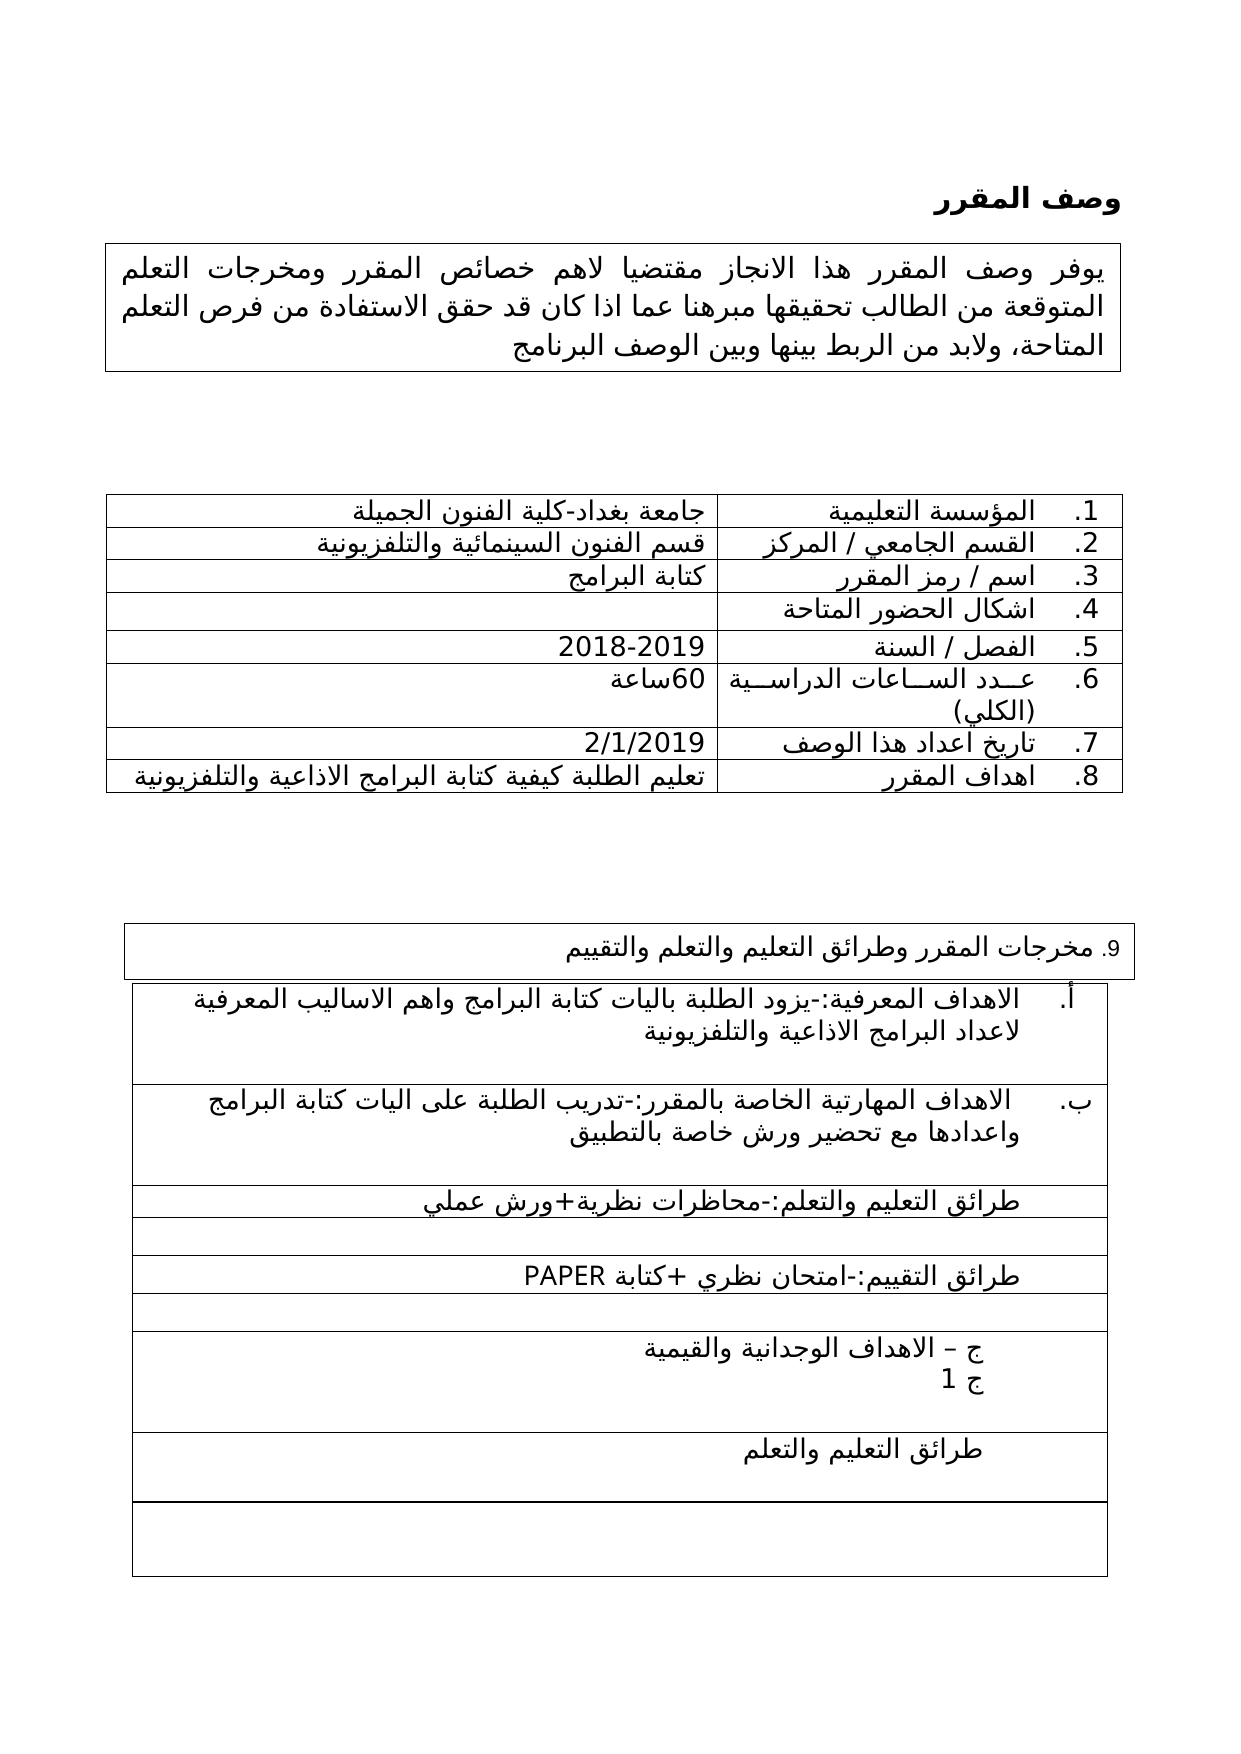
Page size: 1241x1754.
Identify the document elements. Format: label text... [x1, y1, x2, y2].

table_header المؤسسة التعليمية [718, 495, 1122, 527]
table_cell طرائق التعليم والتعلم [133, 1433, 1107, 1501]
table_cell 2/1/2019 [107, 728, 717, 759]
table_cell اهداف المقرر [718, 760, 1122, 792]
table_cell [133, 1218, 1107, 1255]
table_cell [133, 1294, 1107, 1331]
table_cell الاهداف المهارتية الخاصة بالمقرر:-تدريب الطلبة على اليات كتابة البرامج واعدادها مع تحضير ورش خاصة بالتطبيق [133, 1085, 1107, 1184]
table_cell 2018-2019 [107, 631, 717, 662]
table_cell قسم الفنون السينمائية والتلفزيونية [107, 528, 717, 559]
table_header جامعة بغداد-كلية الفنون الجميلة [107, 495, 717, 527]
table_cell تاريخ اعداد هذا الوصف [718, 728, 1122, 759]
table_cell طرائق التقييم:-امتحان نظري +كتابة PAPER [133, 1256, 1107, 1293]
table_cell ج – الاهداف الوجدانية والقيمية ج 1 [133, 1332, 1107, 1432]
table_cell اسم / رمز المقرر [718, 560, 1122, 592]
table_cell [133, 1503, 1107, 1576]
table_cell الفصل / السنة [718, 631, 1122, 662]
table_cell اشكال الحضور المتاحة [718, 593, 1122, 630]
table_cell كتابة البرامج [107, 560, 717, 592]
table_cell عدد الساعات الدراسية (الكلي) [718, 664, 1122, 727]
table_cell القسم الجامعي / المركز [718, 528, 1122, 559]
table_cell 60ساعة [107, 664, 717, 727]
table_cell طرائق التعليم والتعلم:-محاظرات نظرية+ورش عملي [133, 1186, 1107, 1217]
table_header الاهداف المعرفية:-يزود الطلبة باليات كتابة البرامج واهم الاساليب المعرفية لاعداد البرامج الاذاعية والتلفزيونية [133, 984, 1107, 1083]
table_cell تعليم الطلبة كيفية كتابة البرامج الاذاعية والتلفزيونية [107, 760, 717, 792]
table_cell [107, 593, 717, 630]
text وصف المقرر [118, 181, 1122, 215]
